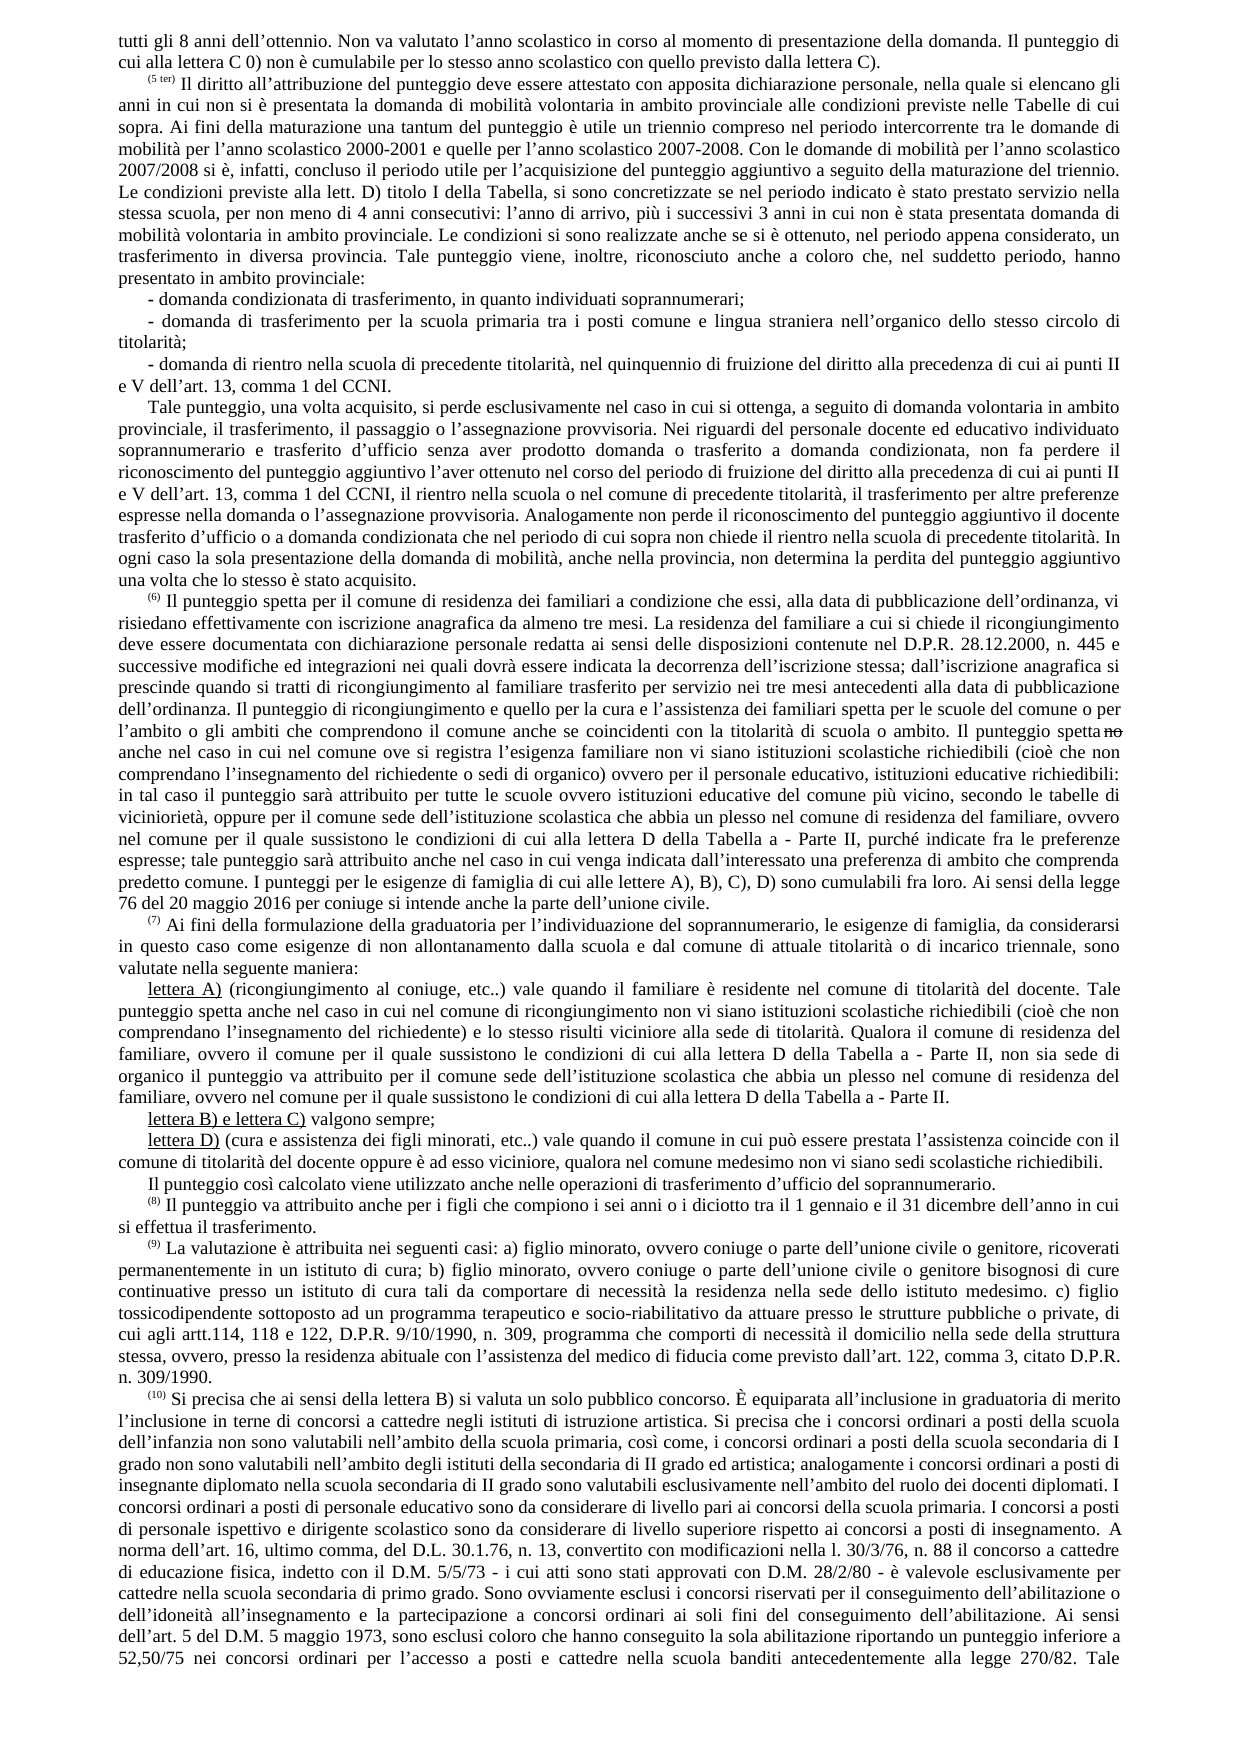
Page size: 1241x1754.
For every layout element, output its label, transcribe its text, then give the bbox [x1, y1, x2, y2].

text Il punteggio così calcolato viene utilizzato anche nelle operazioni di trasferimento d’ufficio del soprannumerario. [118, 1172, 1122, 1194]
text (8) Il punteggio va attribuito anche per i figli che compiono i sei anni o i diciotto tra il 1 gennaio e il 31 dicembre dell’anno in cui si effettua il trasferimento. [118, 1194, 1122, 1237]
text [118, 29, 1122, 73]
text - domanda condizionata di trasferimento, in quanto individuati soprannumerari; [118, 288, 1122, 310]
text (5 ter) Il diritto all’attribuzione del punteggio deve essere attestato con apposita dichiarazione personale, nella quale si elencano gli anni in cui non si è presentata la domanda di mobilità volontaria in ambito provinciale alle condizioni previste nelle Tabelle di cui sopra. Ai fini della maturazione una tantum del punteggio è utile un triennio compreso nel periodo intercorrente tra le domande di mobilità per l’anno scolastico 2000-2001 e quelle per l’anno scolastico 2007-2008. Con le domande di mobilità per l’anno scolastico 2007/2008 si è, infatti, concluso il periodo utile per l’acquisizione del punteggio aggiuntivo a seguito della maturazione del triennio. Le condizioni previste alla lett. D) titolo I della Tabella, si sono concretizzate se nel periodo indicato è stato prestato servizio nella stessa scuola, per non meno di 4 anni consecutivi: l’anno di arrivo, più i successivi 3 anni in cui non è stata presentata domanda di mobilità volontaria in ambito provinciale. Le condizioni si sono realizzate anche se si è ottenuto, nel periodo appena considerato, un trasferimento in diversa provincia. Tale punteggio viene, inoltre, riconosciuto anche a coloro che, nel suddetto periodo, hanno presentato in ambito provinciale: [118, 73, 1122, 288]
text - domanda di rientro nella scuola di precedente titolarità, nel quinquennio di fruizione del diritto alla precedenza di cui ai punti II e V dell’art. 13, comma 1 del CCNI. [118, 353, 1122, 396]
text lettera D) (cura e assistenza dei figli minorati, etc..) vale quando il comune in cui può essere prestata l’assistenza coincide con il comune di titolarità del docente oppure è ad esso viciniore, qualora nel comune medesimo non vi siano sedi scolastiche richiedibili. [118, 1129, 1122, 1172]
text lettera B) e lettera C) valgono sempre; [118, 1108, 1122, 1129]
text Tale punteggio, una volta acquisito, si perde esclusivamente nel caso in cui si ottenga, a seguito di domanda volontaria in ambito provinciale, il trasferimento, il passaggio o l’assegnazione provvisoria. Nei riguardi del personale docente ed educativo individuato soprannumerario e trasferito d’ufficio senza aver prodotto domanda o trasferito a domanda condizionata, non fa perdere il riconoscimento del punteggio aggiuntivo l’aver ottenuto nel corso del periodo di fruizione del diritto alla precedenza di cui ai punti II e V dell’art. 13, comma 1 del CCNI, il rientro nella scuola o nel comune di precedente titolarità, il trasferimento per altre preferenze espresse nella domanda o l’assegnazione provvisoria. Analogamente non perde il riconoscimento del punteggio aggiuntivo il docente trasferito d’ufficio o a domanda condizionata che nel periodo di cui sopra non chiede il rientro nella scuola di precedente titolarità. In ogni caso la sola presentazione della domanda di mobilità, anche nella provincia, non determina la perdita del punteggio aggiuntivo una volta che lo stesso è stato acquisito. [118, 396, 1122, 590]
text - domanda di trasferimento per la scuola primaria tra i posti comune e lingua straniera nell’organico dello stesso circolo di titolarità; [118, 310, 1122, 353]
text lettera A) (ricongiungimento al coniuge, etc..) vale quando il familiare è residente nel comune di titolarità del docente. Tale punteggio spetta anche nel caso in cui nel comune di ricongiungimento non vi siano istituzioni scolastiche richiedibili (cioè che non comprendano l’insegnamento del richiedente) e lo stesso risulti viciniore alla sede di titolarità. Qualora il comune di residenza del familiare, ovvero il comune per il quale sussistono le condizioni di cui alla lettera D della Tabella a - Parte II, non sia sede di organico il punteggio va attribuito per il comune sede dell’istituzione scolastica che abbia un plesso nel comune di residenza del familiare, ovvero nel comune per il quale sussistono le condizioni di cui alla lettera D della Tabella a - Parte II. [118, 978, 1122, 1108]
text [118, 1388, 1122, 1668]
text (7) Ai fini della formulazione della graduatoria per l’individuazione del soprannumerario, le esigenze di famiglia, da considerarsi in questo caso come esigenze di non allontanamento dalla scuola e dal comune di attuale titolarità o di incarico triennale, sono valutate nella seguente maniera: [118, 914, 1122, 978]
text (9) La valutazione è attribuita nei seguenti casi: a) figlio minorato, ovvero coniuge o parte dell’unione civile o genitore, ricoverati permanentemente in un istituto di cura; b) figlio minorato, ovvero coniuge o parte dell’unione civile o genitore bisognosi di cure continuative presso un istituto di cura tali da comportare di necessità la residenza nella sede dello istituto medesimo. c) figlio tossicodipendente sottoposto ad un programma terapeutico e socio-riabilitativo da attuare presso le strutture pubbliche o private, di cui agli artt.114, 118 e 122, D.P.R. 9/10/1990, n. 309, programma che comporti di necessità il domicilio nella sede della struttura stessa, ovvero, presso la residenza abituale con l’assistenza del medico di fiducia come previsto dall’art. 122, comma 3, citato D.P.R. n. 309/1990. [118, 1237, 1122, 1388]
text (6) Il punteggio spetta per il comune di residenza dei familiari a condizione che essi, alla data di pubblicazione dell’ordinanza, vi risiedano effettivamente con iscrizione anagrafica da almeno tre mesi. La residenza del familiare a cui si chiede il ricongiungimento deve essere documentata con dichiarazione personale redatta ai sensi delle disposizioni contenute nel D.P.R. 28.12.2000, n. 445 e successive modifiche ed integrazioni nei quali dovrà essere indicata la decorrenza dell’iscrizione stessa; dall’iscrizione anagrafica si prescinde quando si tratti di ricongiungimento al familiare trasferito per servizio nei tre mesi antecedenti alla data di pubblicazione dell’ordinanza. Il punteggio di ricongiungimento e quello per la cura e l’assistenza dei familiari spetta per le scuole del comune o per l’ambito o gli ambiti che comprendono il comune anche se coincidenti con la titolarità di scuola o ambito. Il punteggio spettano anche nel caso in cui nel comune ove si registra l’esigenza familiare non vi siano istituzioni scolastiche richiedibili (cioè che non comprendano l’insegnamento del richiedente o sedi di organico) ovvero per il personale educativo, istituzioni educative richiedibili: in tal caso il punteggio sarà attribuito per tutte le scuole ovvero istituzioni educative del comune più vicino, secondo le tabelle di viciniorietà, oppure per il comune sede dell’istituzione scolastica che abbia un plesso nel comune di residenza del familiare, ovvero nel comune per il quale sussistono le condizioni di cui alla lettera D della Tabella a - Parte II, purché indicate fra le preferenze espresse; tale punteggio sarà attribuito anche nel caso in cui venga indicata dall’interessato una preferenza di ambito che comprenda predetto comune. I punteggi per le esigenze di famiglia di cui alle lettere A), B), C), D) sono cumulabili fra loro. Ai sensi della legge 76 del 20 maggio 2016 per coniuge si intende anche la parte dell’unione civile. [118, 590, 1122, 914]
